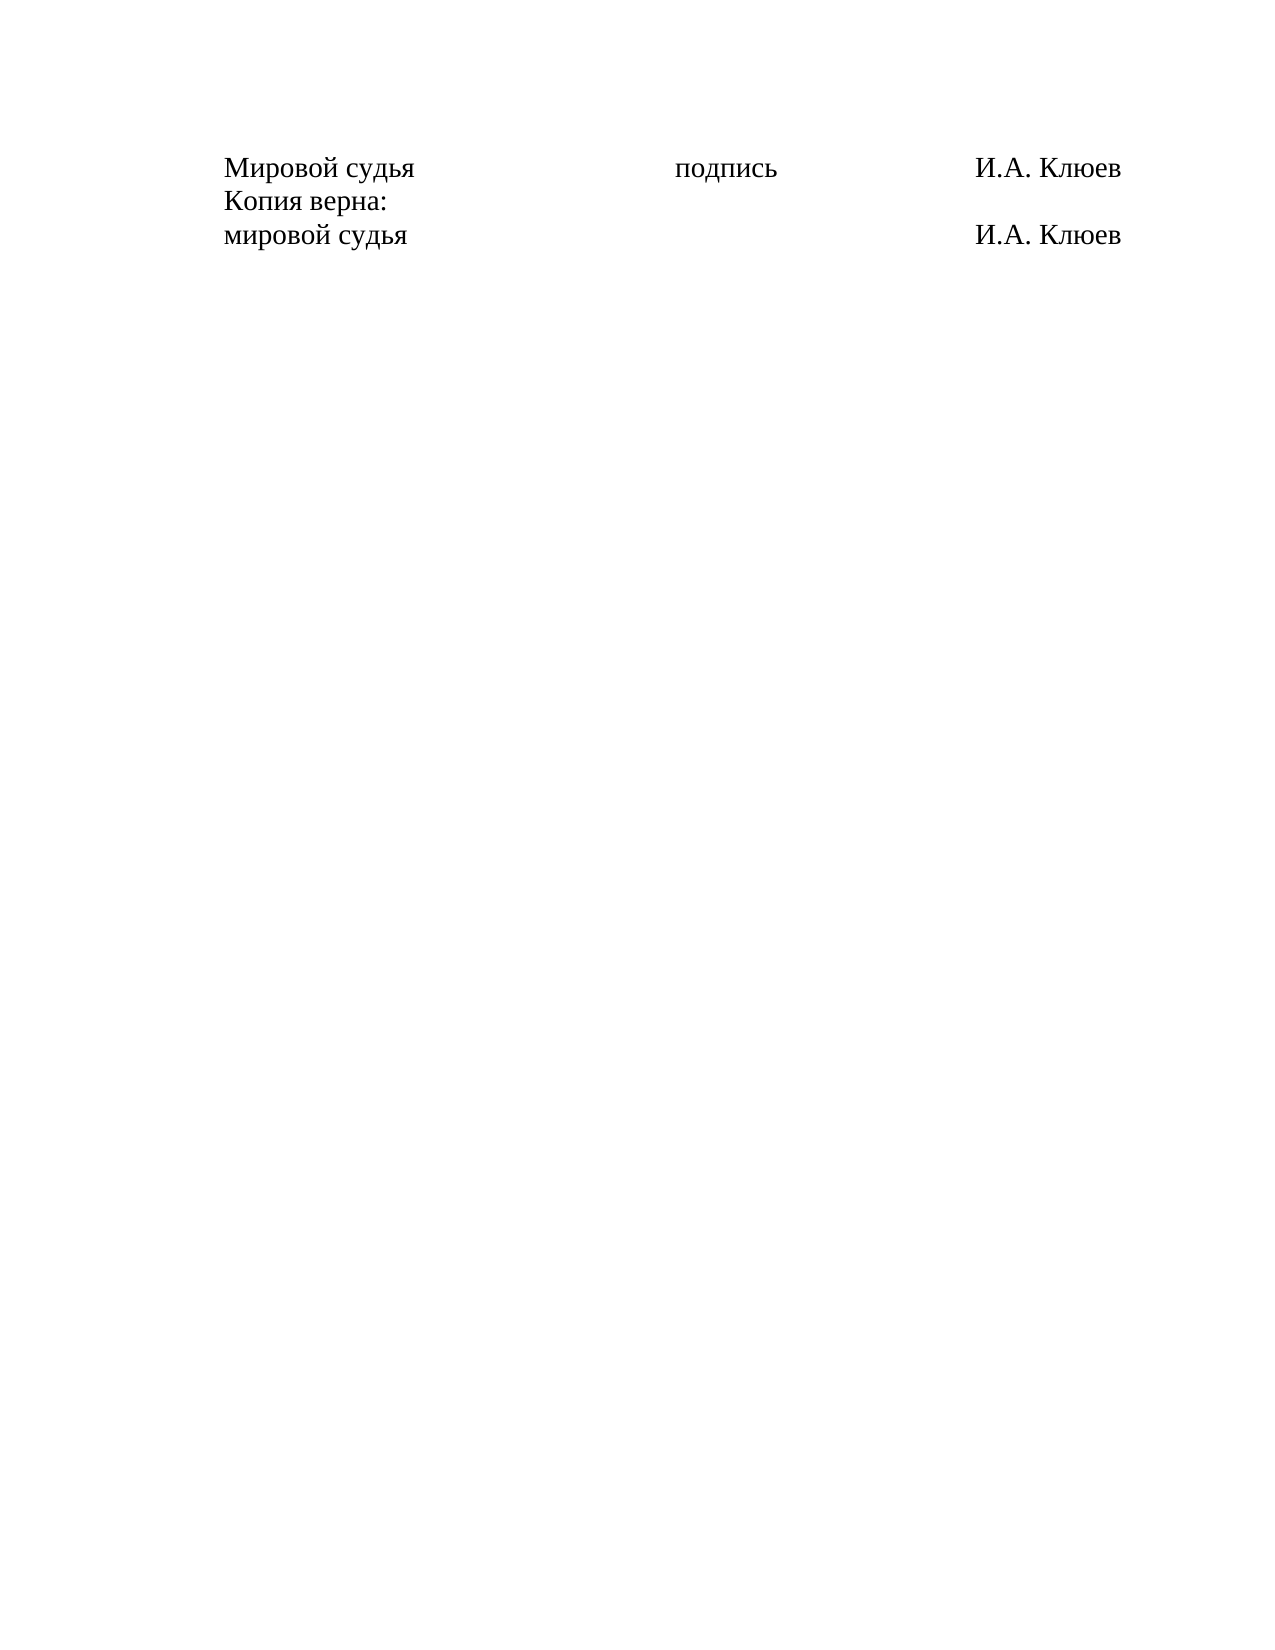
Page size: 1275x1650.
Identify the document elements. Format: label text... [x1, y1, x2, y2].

text Копия верна: [150, 183, 1125, 217]
text мировой судья И.А. Клюев [150, 217, 1125, 251]
text Мировой судья подпись И.А. Клюев [150, 150, 1125, 183]
